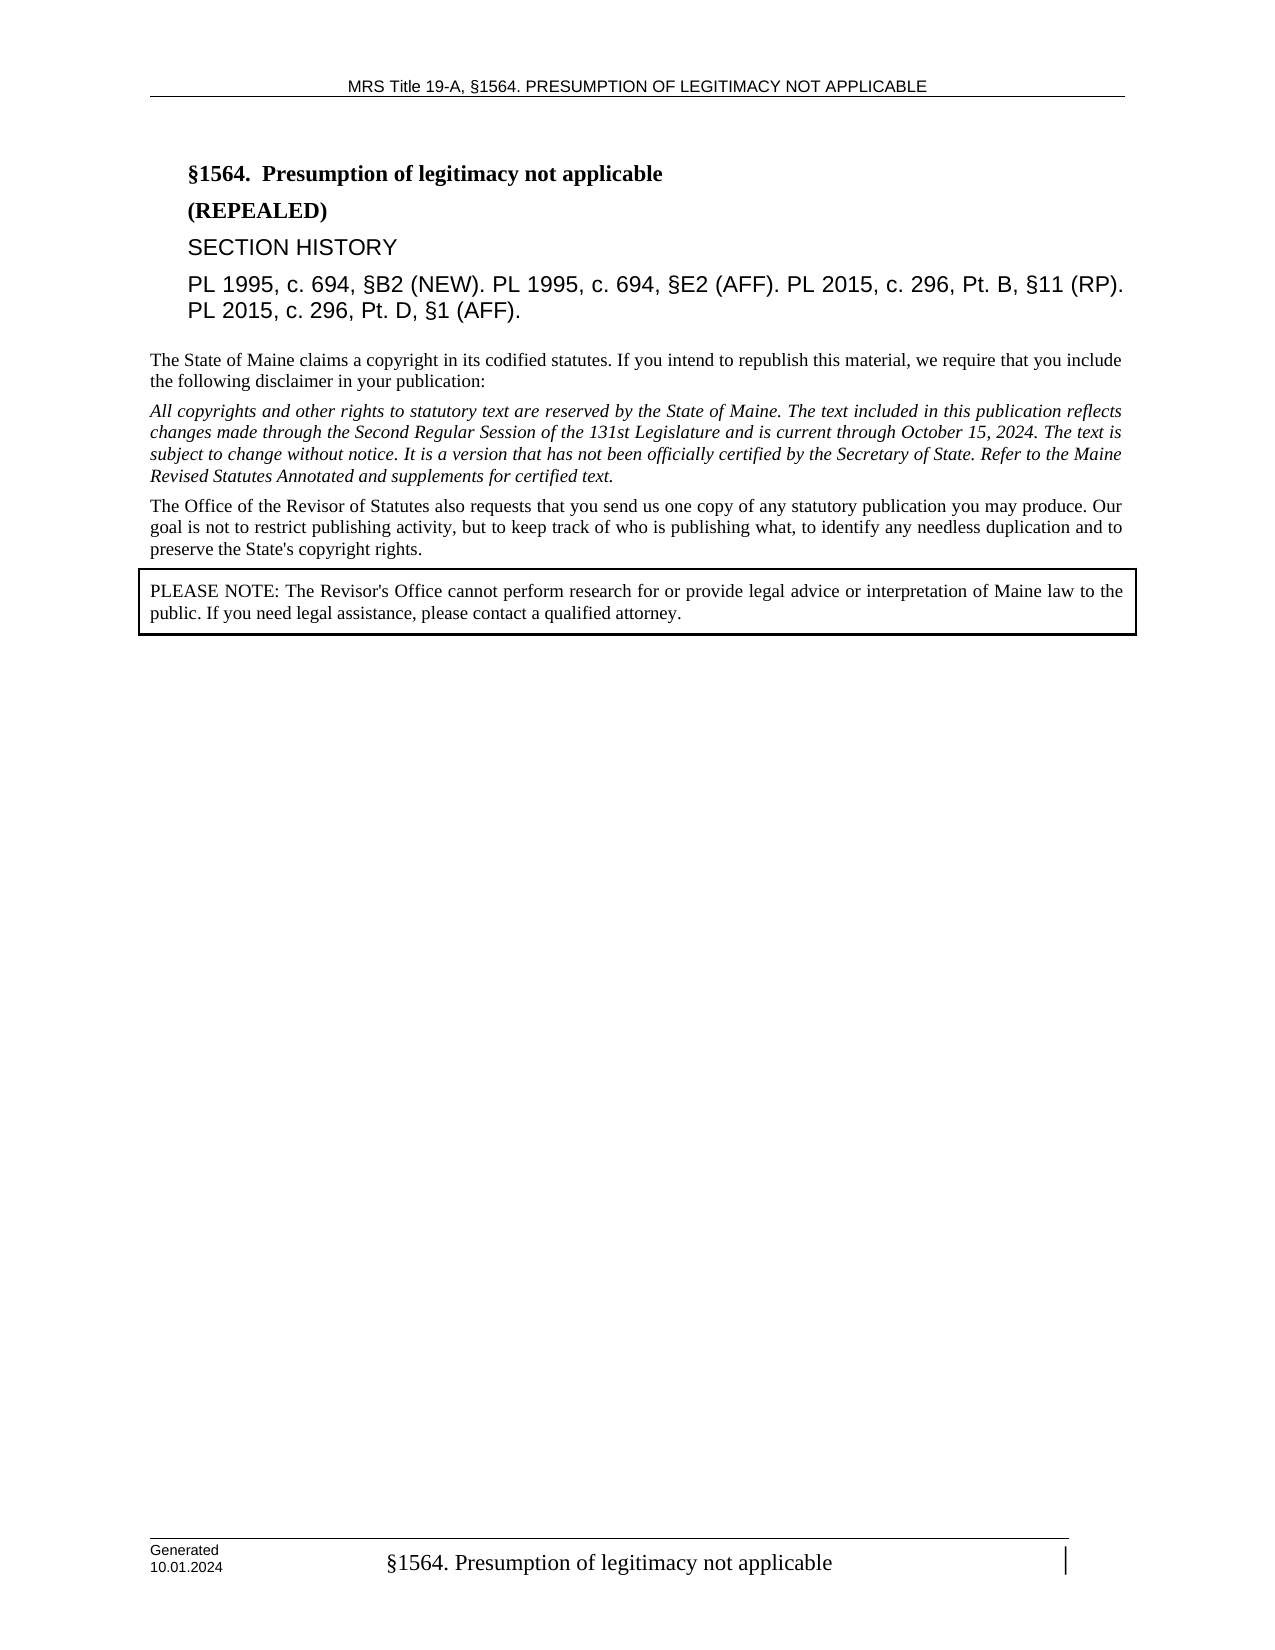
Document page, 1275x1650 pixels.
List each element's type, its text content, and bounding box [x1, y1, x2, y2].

text §1564. Presumption of legitimacy not applicable [187, 160, 1125, 187]
text PL 1995, c. 694, §B2 (NEW). PL 1995, c. 694, §E2 (AFF). PL 2015, c. 296, Pt. B, §11 (RP). PL 2015, c. 296, Pt. D, §1 (AFF). [187, 271, 1125, 323]
text PLEASE NOTE: The Revisor's Office cannot perform research for or provide legal advice or interpretation of Maine law to the public. If you need legal assistance, please contact a qualified attorney. [140, 570, 1135, 633]
text The Office of the Revisor of Statutes also requests that you send us one copy of any statutory publication you may produce. Our goal is not to restrict publishing activity, but to keep track of who is publishing what, to identify any needless duplication and to preserve the State's copyright rights. [150, 494, 1125, 559]
text The State of Maine claims a copyright in its codified statutes. If you intend to republish this material, we require that you include the following disclaimer in your publication: [150, 348, 1125, 392]
text SECTION HISTORY [187, 234, 1125, 260]
text All copyrights and other rights to statutory text are reserved by the State of Maine. The text included in this publication reflects changes made through the Second Regular Session of the 131st Legislature and is current through October 15, 2024 . The text is subject to change without notice. It is a version that has not been officially certified by the Secretary of State. Refer to the Maine Revised Statutes Annotated and supplements for certified text. [150, 400, 1125, 486]
text (REPEALED) [187, 197, 1125, 223]
